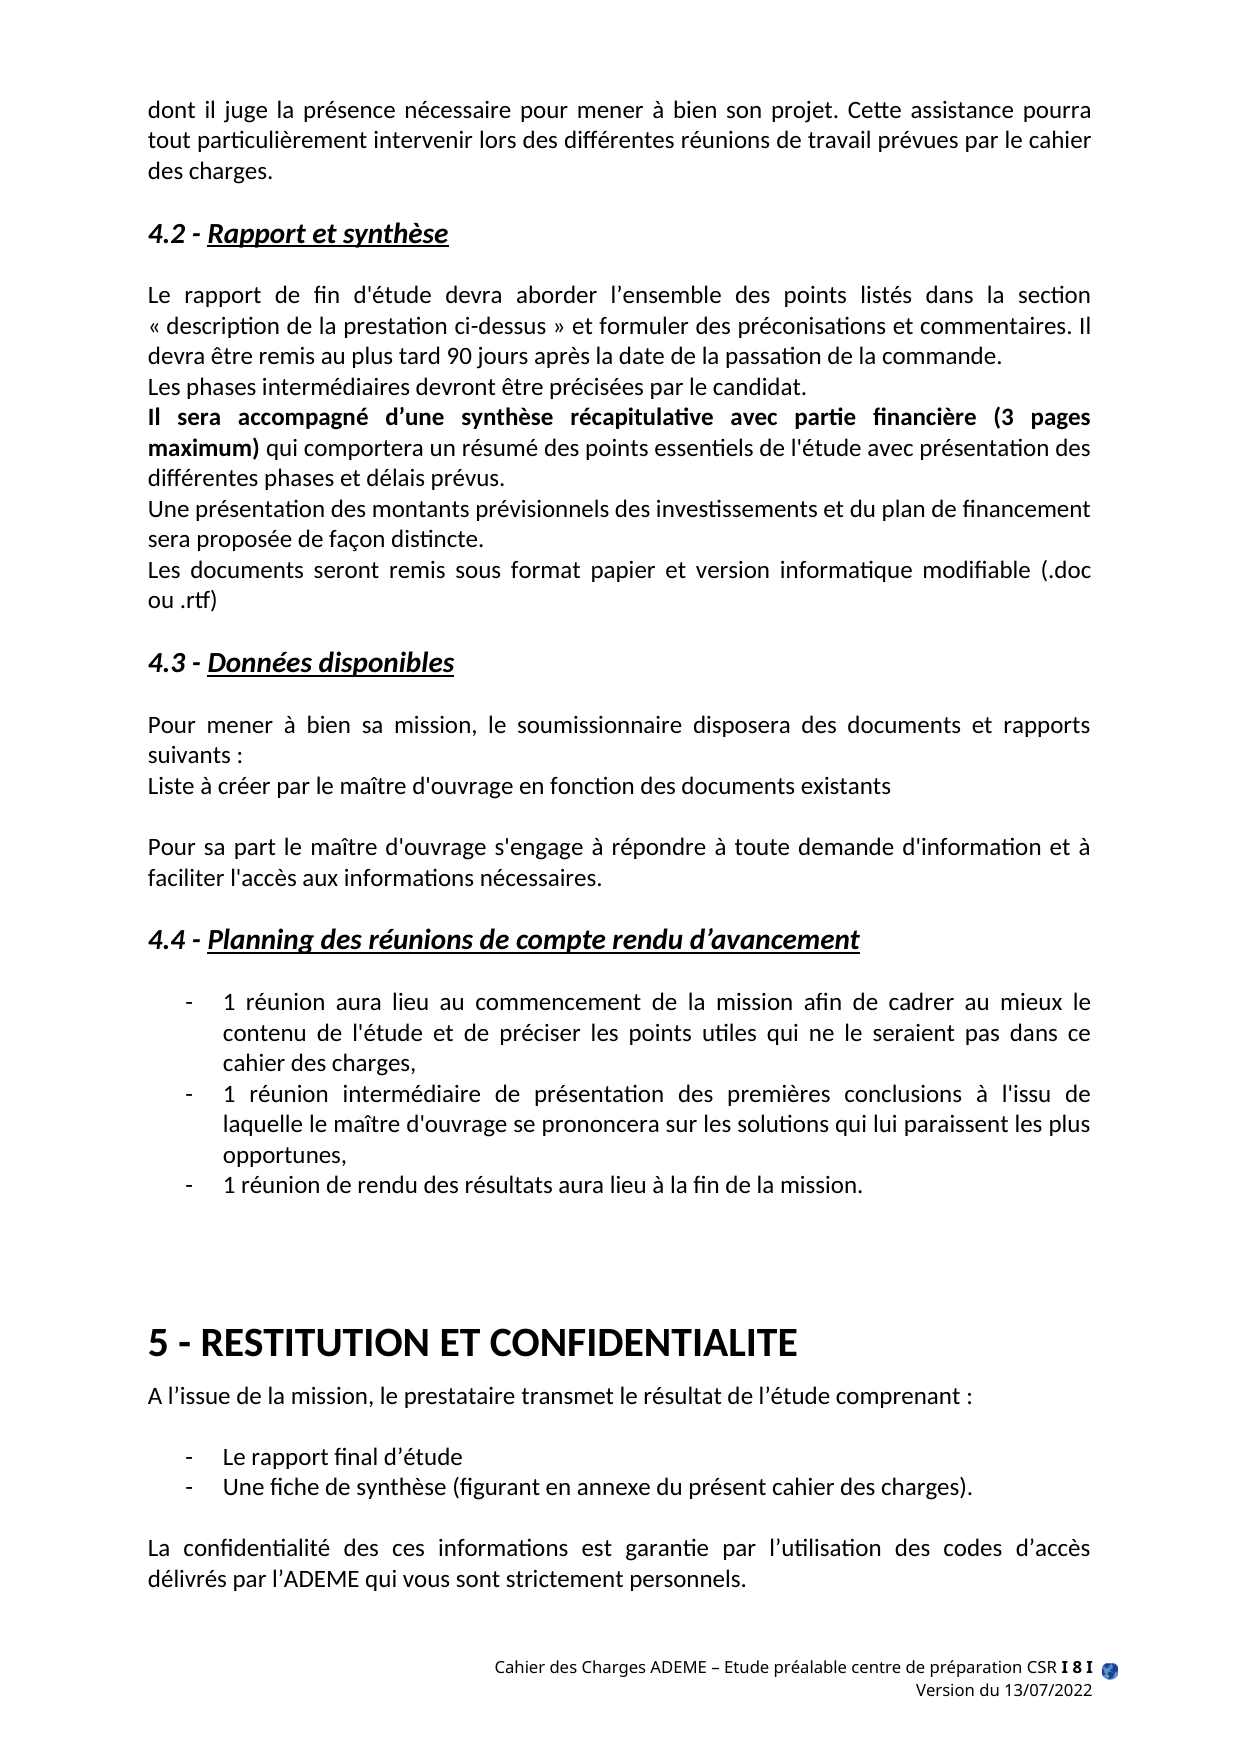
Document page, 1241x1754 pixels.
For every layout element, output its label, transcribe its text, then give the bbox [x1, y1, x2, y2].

text Liste à créer par le maître d'ouvrage en fonction des documents existants [148, 770, 1092, 801]
text Il sera accompagné d’une synthèse récapitulative avec partie financière (3 pages maximum) qui comportera un résumé des points essentiels de l'étude avec présentation des différentes phases et délais prévus. [148, 402, 1092, 493]
picture [1101, 1663, 1119, 1680]
subtitle Planning des réunions de compte rendu d’avancement [148, 921, 1092, 957]
list 1 réunion aura lieu au commencement de la mission afin de cadrer au mieux le contenu de l'étude et de préciser les points utiles qui ne le seraient pas dans ce cahier des charges, [185, 986, 1092, 1078]
subtitle Données disponibles [148, 644, 1092, 680]
text A l’issue de la mission, le prestataire transmet le résultat de l’étude comprenant : [148, 1380, 1092, 1410]
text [148, 94, 1092, 186]
text Une présentation des montants prévisionnels des investissements et du plan de financement sera proposée de façon distincte. [148, 493, 1092, 554]
text Pour sa part le maître d'ouvrage s'engage à répondre à toute demande d'information et à faciliter l'accès aux informations nécessaires. [148, 831, 1092, 892]
text La confidentialité des ces informations est garantie par l’utilisation des codes d’accès délivrés par l’ADEME qui vous sont strictement personnels. [148, 1532, 1092, 1593]
list 1 réunion de rendu des résultats aura lieu à la fin de la mission. [185, 1169, 1092, 1200]
text Les documents seront remis sous format papier et version informatique modifiable (.doc ou .rtf) [148, 554, 1092, 615]
text Le rapport de fin d'étude devra aborder l’ensemble des points listés dans la section « description de la prestation ci-dessus » et formuler des préconisations et commentaires. Il devra être remis au plus tard 90 jours après la date de la passation de la commande. [148, 279, 1092, 371]
list Le rapport final d’étude [185, 1441, 1092, 1471]
text Les phases intermédiaires devront être précisées par le candidat. [148, 371, 1092, 402]
text Pour mener à bien sa mission, le soumissionnaire disposera des documents et rapports suivants : [148, 709, 1092, 770]
subtitle RESTITUTION ET CONFIDENTIALITE [148, 1316, 1092, 1367]
subtitle Rapport et synthèse [148, 215, 1092, 250]
list 1 réunion intermédiaire de présentation des premières conclusions à l'issu de laquelle le maître d'ouvrage se prononcera sur les solutions qui lui paraissent les plus opportunes, [185, 1078, 1092, 1169]
list Une fiche de synthèse (figurant en annexe du présent cahier des charges). [185, 1471, 1092, 1502]
